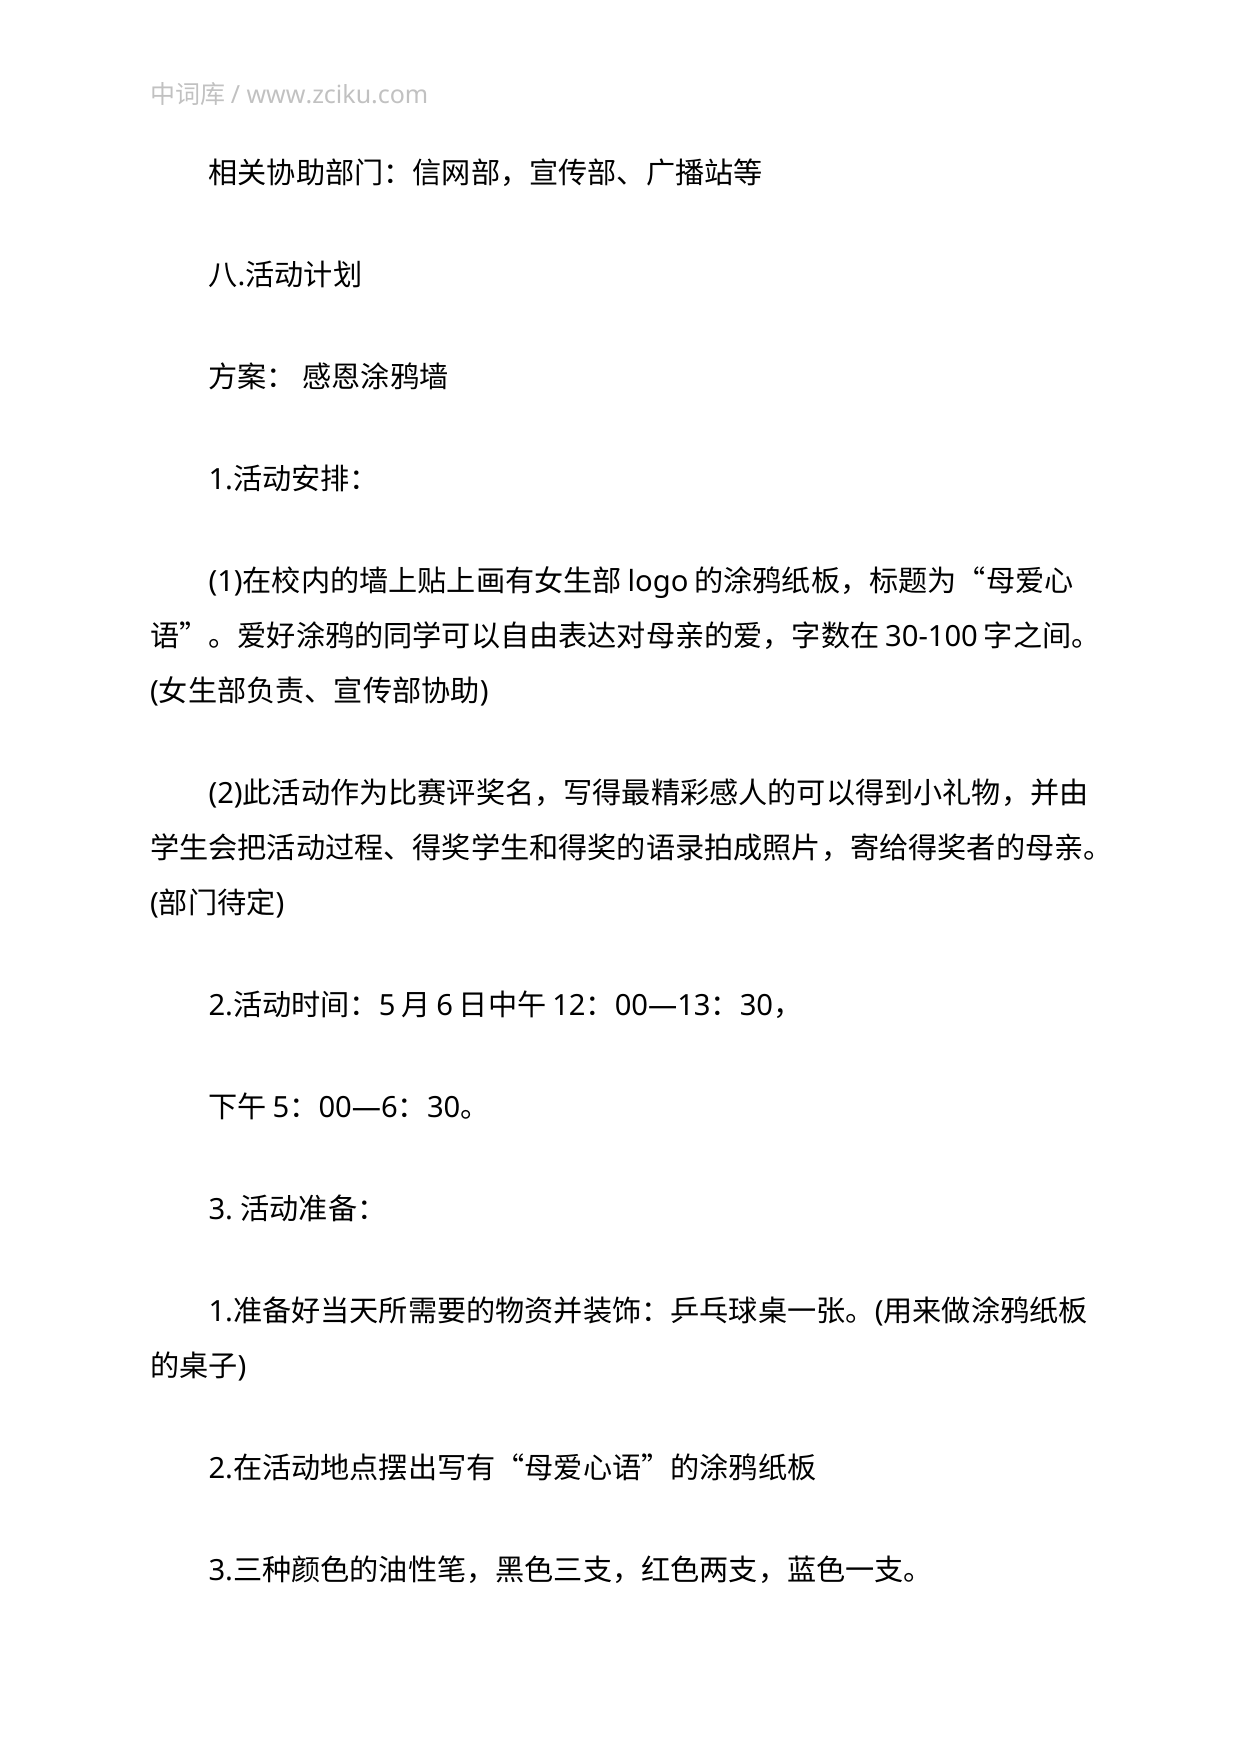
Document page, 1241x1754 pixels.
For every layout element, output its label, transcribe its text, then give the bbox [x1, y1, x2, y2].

text 2.在活动地点摆出写有“母爱心语”的涂鸦纸板 [150, 1444, 1090, 1487]
text 3.三种颜色的油性笔，黑色三支，红色两支，蓝色一支。 [150, 1546, 1090, 1589]
text 1.准备好当天所需要的物资并装饰：乒乓球桌一张。(用来做涂鸦纸板的桌子) [150, 1287, 1090, 1385]
text 3. 活动准备： [150, 1185, 1090, 1228]
text 八.活动计划 [150, 252, 1090, 294]
text 2.活动时间：5月6日中午12：00—13：30， [150, 981, 1090, 1024]
text (2)此活动作为比赛评奖名，写得最精彩感人的可以得到小礼物，并由学生会把活动过程、得奖学生和得奖的语录拍成照片，寄给得奖者的母亲。(部门待定) [150, 769, 1090, 922]
text 下午5：00—6：30。 [150, 1083, 1090, 1126]
text 1.活动安排： [150, 456, 1090, 498]
text (1)在校内的墙上贴上画有女生部logo的涂鸦纸板，标题为“母爱心语”。爱好涂鸦的同学可以自由表达对母亲的爱，字数在30-100字之间。(女生部负责、宣传部协助) [150, 557, 1090, 710]
text 方案： 感恩涂鸦墙 [150, 354, 1090, 396]
text 相关协助部门：信网部，宣传部、广播站等 [150, 150, 1090, 192]
